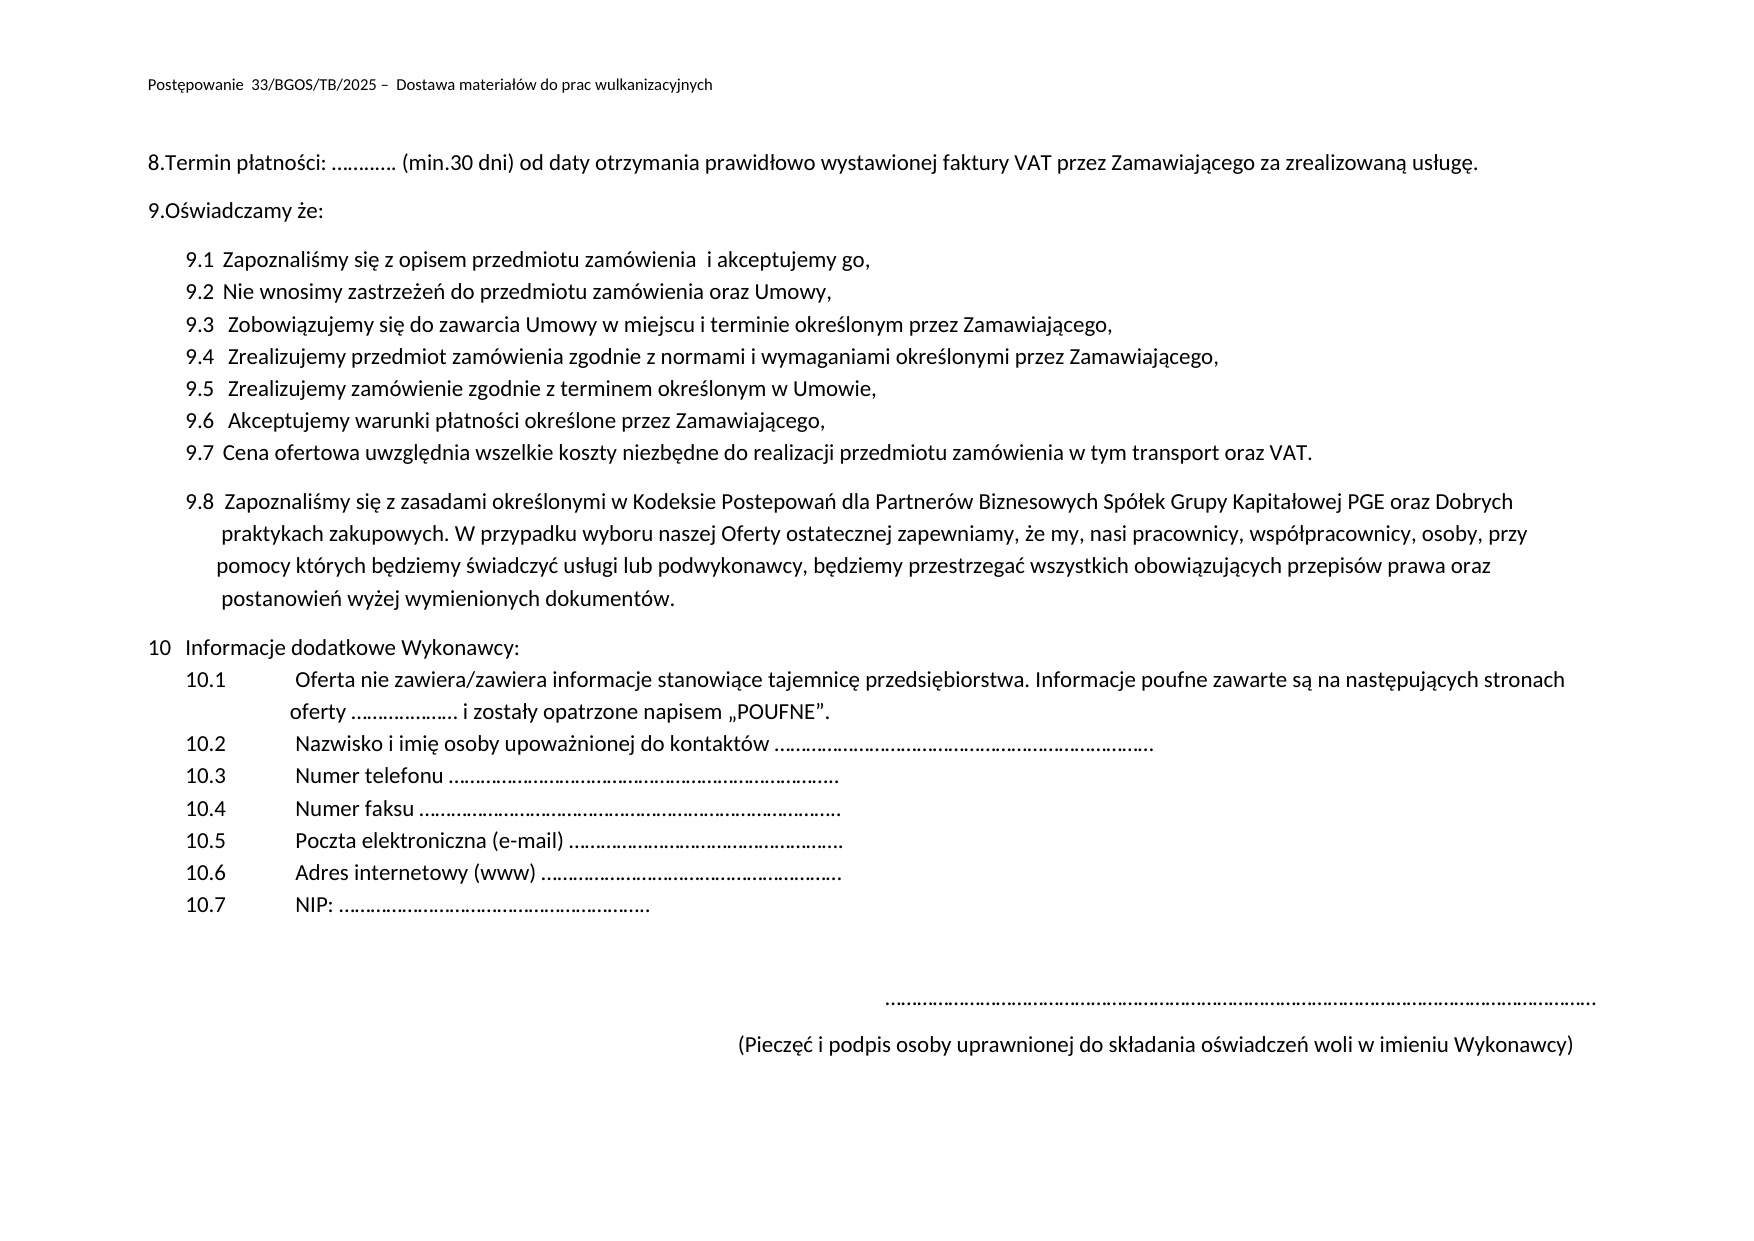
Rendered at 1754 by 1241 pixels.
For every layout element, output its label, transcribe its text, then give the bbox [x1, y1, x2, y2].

list Numer telefonu ……………………………………………………………….. [185, 761, 1606, 789]
list Zapoznaliśmy się z opisem przedmiotu zamówienia i akceptujemy go, [185, 245, 1606, 273]
list Nie wnosimy zastrzeżeń do przedmiotu zamówienia oraz Umowy, [185, 277, 1606, 306]
list Cena ofertowa uwzględnia wszelkie koszty niezbędne do realizacji przedmiotu zamówienia w tym transport oraz VAT. [185, 438, 1606, 466]
list Zobowiązujemy się do zawarcia Umowy w miejscu i terminie określonym przez Zamawiającego, [185, 310, 1606, 338]
text (Pieczęć i podpis osoby uprawnionej do składania oświadczeń woli w imieniu Wykonawcy) [738, 1030, 1606, 1058]
list Adres internetowy (www) ………………………………………………… [185, 858, 1606, 886]
text 8.Termin płatności: ……..…. (min.30 dni) od daty otrzymania prawidłowo wystawionej faktury VAT przez Zamawiającego za zrealizowaną usługę. [148, 148, 1606, 176]
list Zrealizujemy przedmiot zamówienia zgodnie z normami i wymaganiami określonymi przez Zamawiającego, [185, 342, 1606, 370]
list Poczta elektroniczna (e-mail) ……………………………………………. [185, 826, 1606, 854]
list NIP: ………………………………………………….. [185, 890, 1606, 918]
list Akceptujemy warunki płatności określone przez Zamawiającego, [185, 406, 1606, 434]
list Zrealizujemy zamówienie zgodnie z terminem określonym w Umowie, [185, 374, 1606, 402]
text 9.Oświadczamy że: [148, 196, 1606, 224]
list Oferta nie zawiera/zawiera informacje stanowiące tajemnicę przedsiębiorstwa. Informacje poufne zawarte są na następujących stronach oferty ………..……… i zostały opatrzone napisem „POUFNE”. [185, 665, 1606, 725]
list Informacje dodatkowe Wykonawcy: [148, 633, 1606, 661]
list Nazwisko i imię osoby upoważnionej do kontaktów ……………………………………………………………… [185, 729, 1606, 757]
text 9.8 Zapoznaliśmy się z zasadami określonymi w Kodeksie Postepowań dla Partnerów Biznesowych Spółek Grupy Kapitałowej PGE oraz Dobrych praktykach zakupowych. W przypadku wyboru naszej Oferty ostatecznej zapewniamy, że my, nasi pracownicy, współpracownicy, osoby, przy pomocy których będziemy świadczyć usługi lub podwykonawcy, będziemy przestrzegać wszystkich obowiązujących przepisów prawa oraz postanowień wyżej wymienionych dokumentów. [185, 487, 1606, 612]
list Numer faksu …………………………………………………………………….. [185, 794, 1606, 822]
list ……………………………………………………………………………………………………………………… [885, 953, 1606, 1011]
